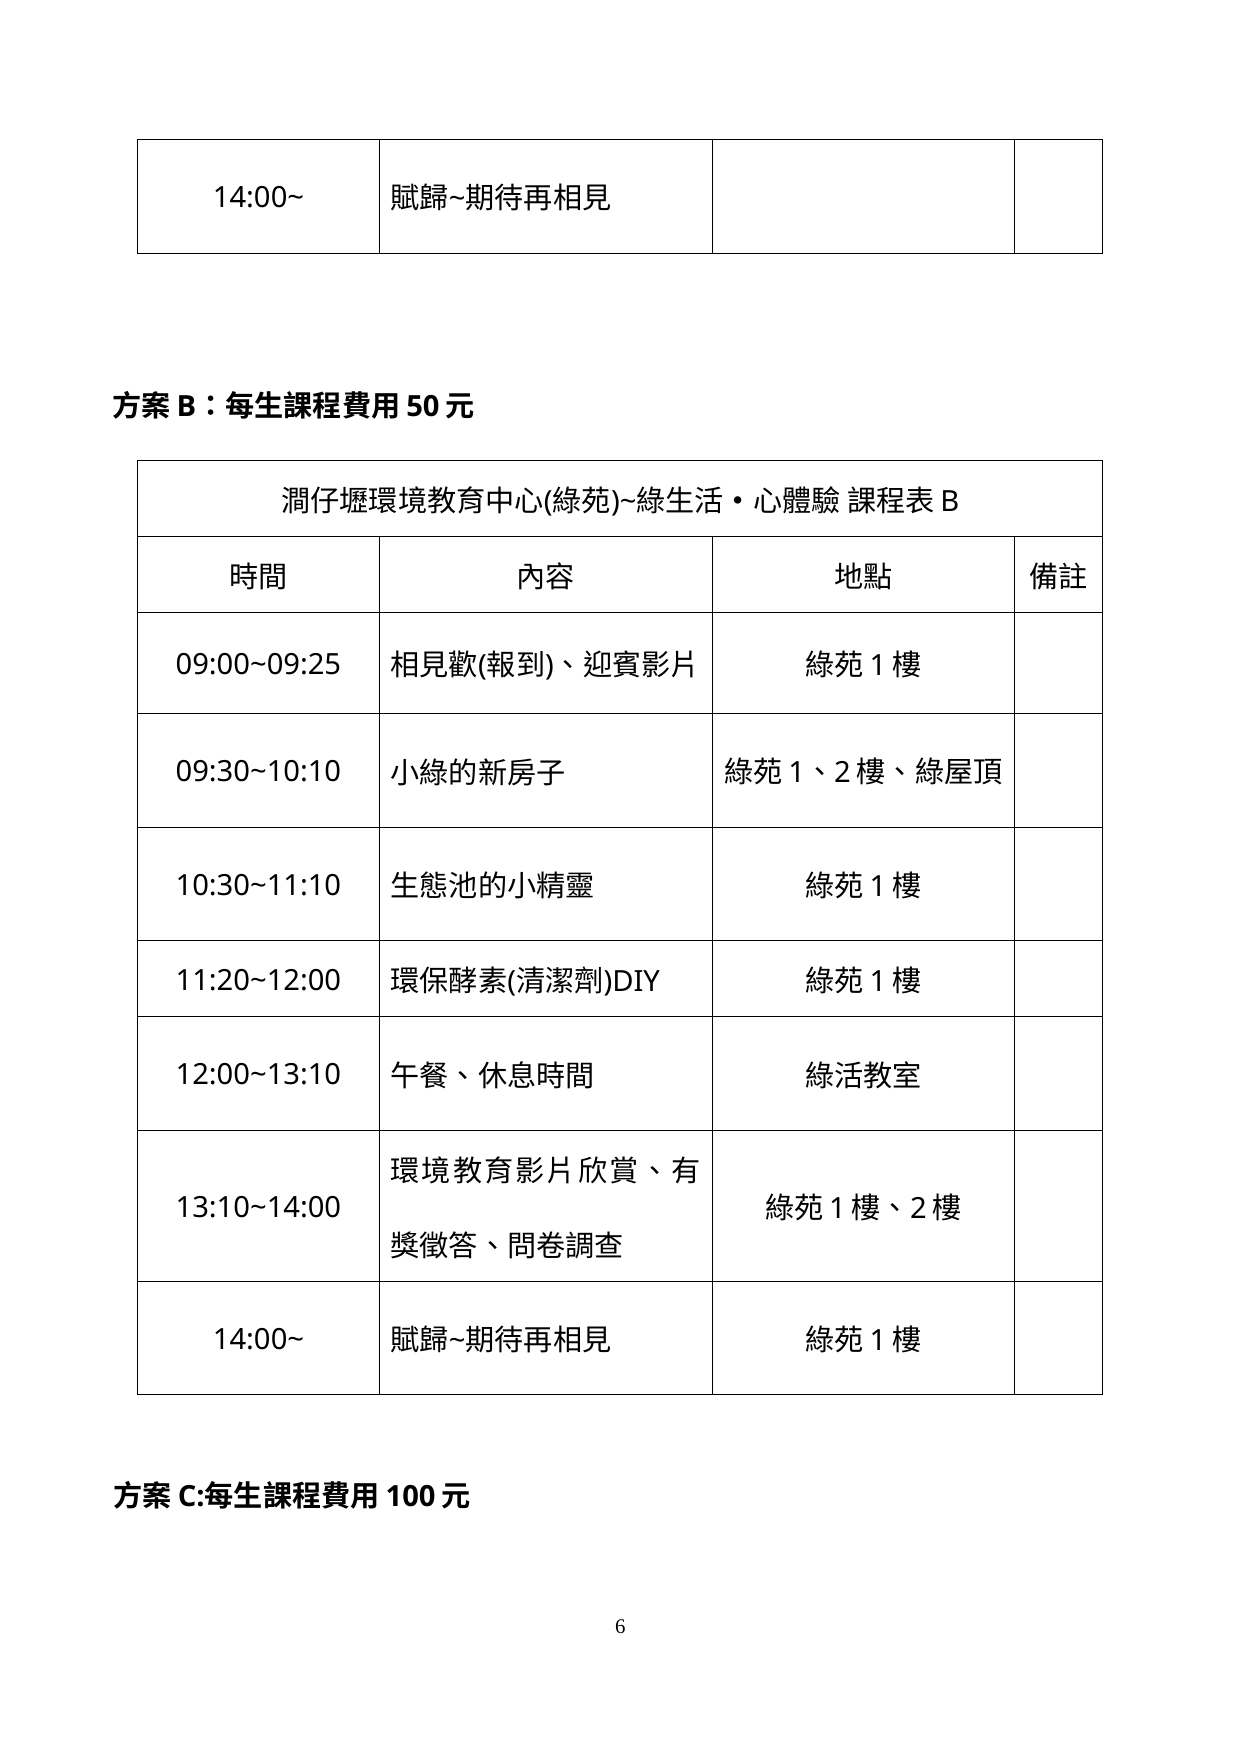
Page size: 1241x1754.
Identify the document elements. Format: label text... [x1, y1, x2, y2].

table_cell [1015, 613, 1102, 713]
table_cell 綠苑1樓 [713, 1282, 1014, 1394]
table_cell 小綠的新房子 [380, 714, 712, 827]
table_cell 環保酵素(清潔劑)DIY [380, 941, 712, 1016]
table_cell 10:30~11:10 [138, 828, 379, 940]
table_cell 13:10~14:00 [138, 1131, 379, 1281]
table_cell 綠苑1、2樓、綠屋頂 [713, 714, 1014, 827]
table_cell 環境教育影片欣賞、有獎徵答、問卷調查 [380, 1131, 712, 1281]
text 方案C:每生課程費用100元 [113, 1472, 1053, 1515]
table_cell 綠苑1樓 [713, 941, 1014, 1016]
table_cell 賦歸~期待再相見 [380, 1282, 712, 1394]
table_cell [1015, 941, 1102, 1016]
table_cell [713, 140, 1014, 253]
table_cell [1015, 1131, 1102, 1281]
table_cell 12:00~13:10 [138, 1017, 379, 1130]
table_cell 綠苑1樓、2樓 [713, 1131, 1014, 1281]
table_cell 11:20~12:00 [138, 941, 379, 1016]
table_cell 14:00~ [138, 1282, 379, 1394]
table_cell 綠活教室 [713, 1017, 1014, 1130]
table_cell 09:30~10:10 [138, 714, 379, 827]
table_cell [1015, 1017, 1102, 1130]
table_cell [1015, 828, 1102, 940]
text 方案B：每生課程費用50元 [112, 366, 1053, 441]
table_cell [1015, 140, 1102, 253]
table_cell 14:00~ [138, 140, 379, 253]
table_cell [1015, 1282, 1102, 1394]
table_cell 09:00~09:25 [138, 613, 379, 713]
table_cell 相見歡(報到)、迎賓影片 [380, 613, 712, 713]
table_cell [1015, 714, 1102, 827]
table_cell 綠苑1樓 [713, 828, 1014, 940]
table_cell 午餐、休息時間 [380, 1017, 712, 1130]
table_cell 綠苑1樓 [713, 613, 1014, 713]
table_cell 賦歸~期待再相見 [380, 140, 712, 253]
table_cell 生態池的小精靈 [380, 828, 712, 940]
